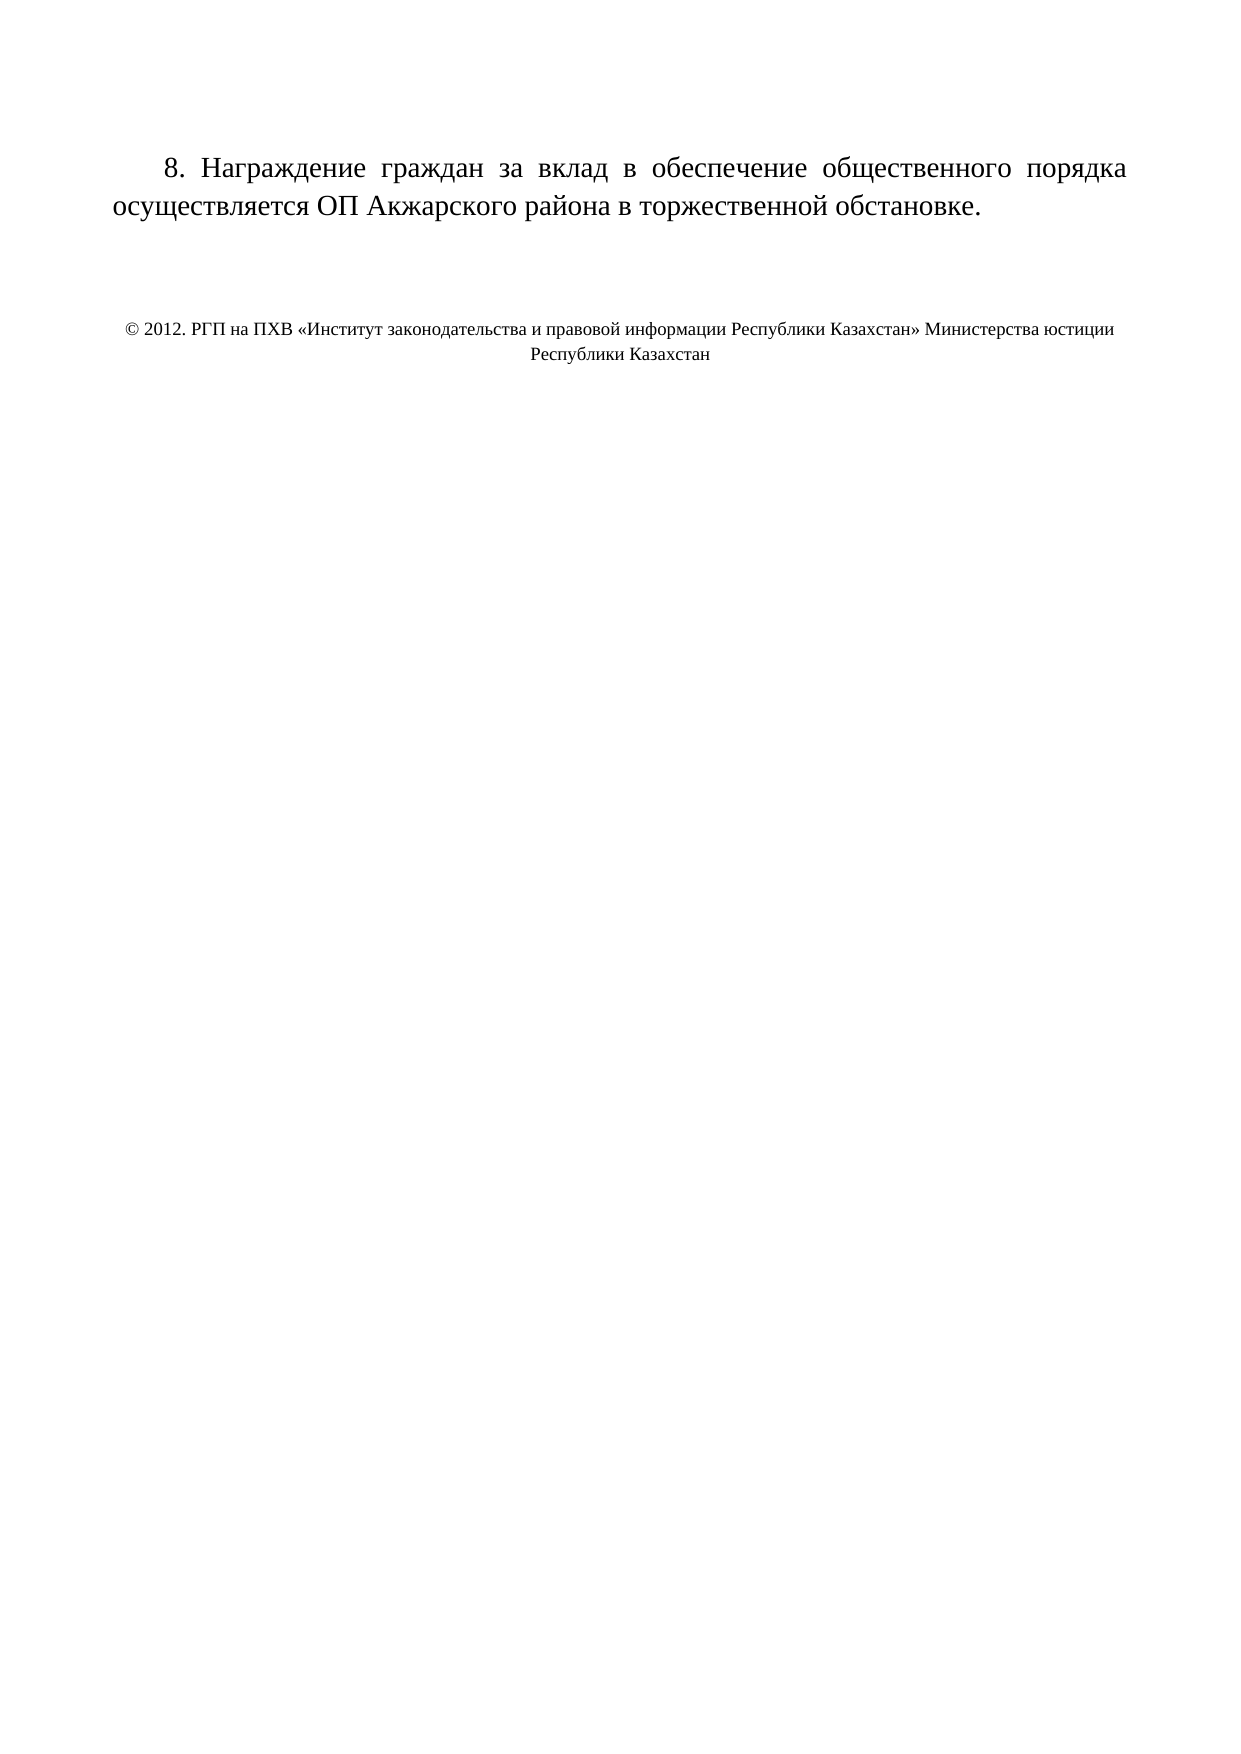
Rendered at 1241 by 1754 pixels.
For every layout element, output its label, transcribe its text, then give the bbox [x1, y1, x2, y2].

text © 2012. РГП на ПХВ «Институт законодательства и правовой информации Республики Казахстан» Министерства юстиции Республики Казахстан [112, 318, 1128, 364]
text 8. Награждение граждан за вклад в обеспечение общественного порядка осуществляется ОП Акжарского района в торжественной обстановке. [112, 150, 1128, 222]
